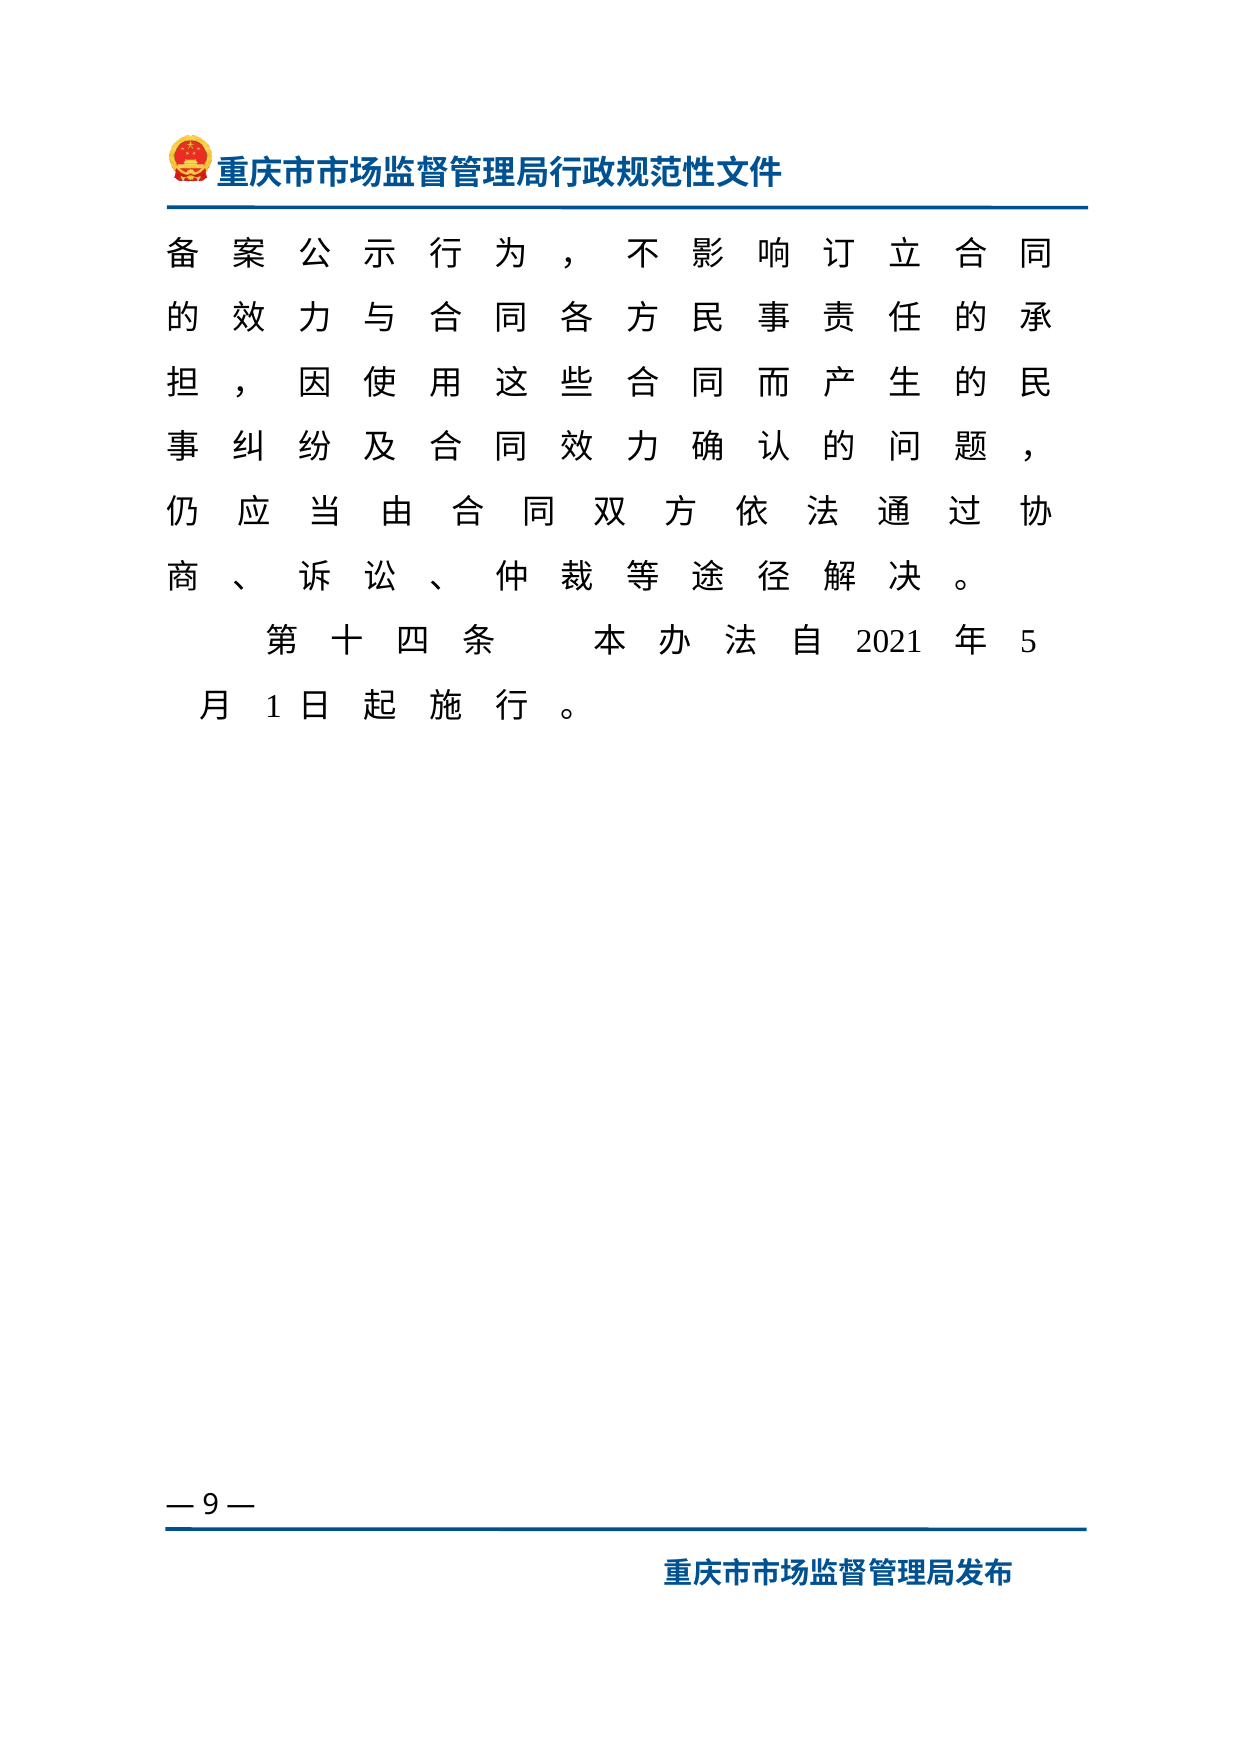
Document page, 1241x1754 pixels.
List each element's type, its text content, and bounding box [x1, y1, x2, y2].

text 第十三条 本办法中规定的备案公示行为，不影响订立合同的效力与合同各方民事责任的承担，因使用这些合同而产生的民事纠纷及合同效力确认的问题，仍应当由合同双方依法通过协商、诉讼、仲裁等途径解决。 [167, 218, 1085, 606]
picture [165, 134, 216, 185]
text 第十四条 本办法自2021年5月1日起施行。 [171, 606, 1081, 735]
